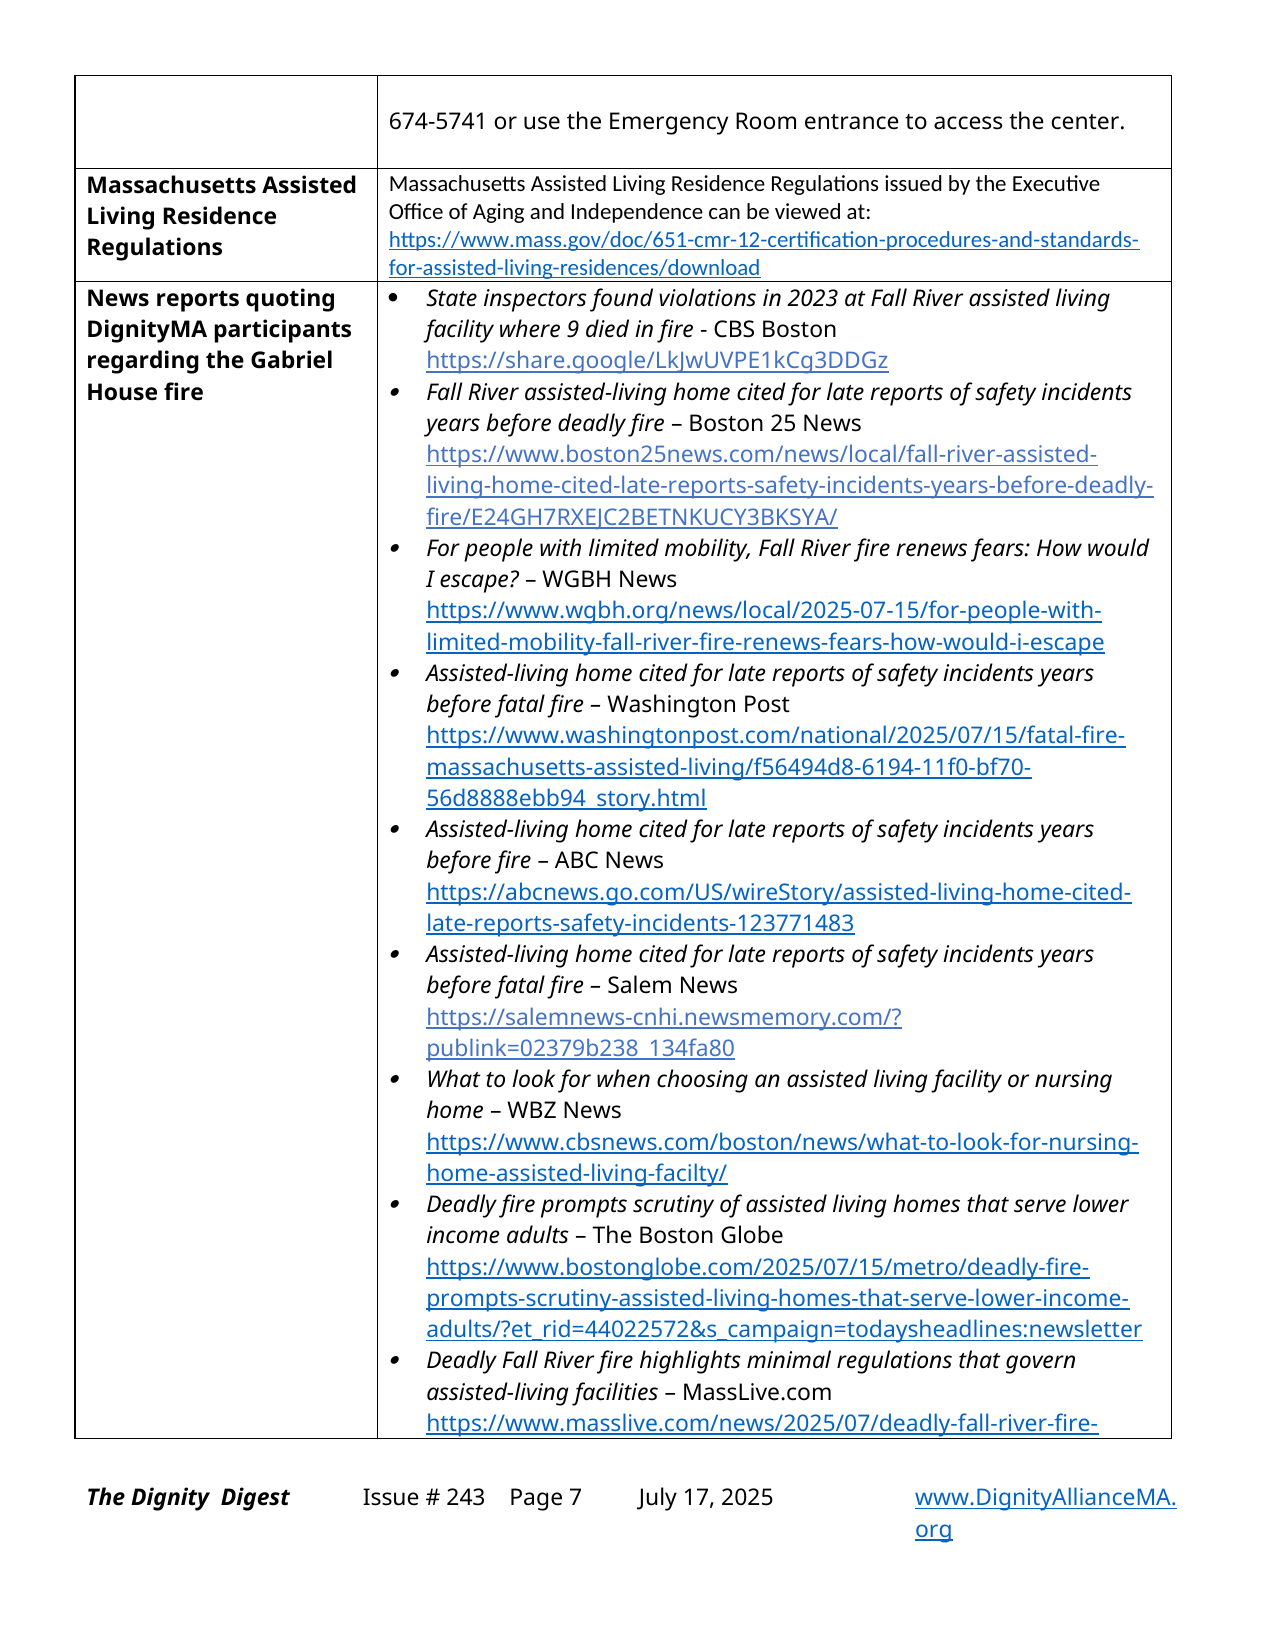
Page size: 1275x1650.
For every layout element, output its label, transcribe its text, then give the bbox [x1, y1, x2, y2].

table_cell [76, 76, 377, 168]
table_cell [378, 282, 1171, 1438]
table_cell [76, 282, 377, 1438]
table_cell Massachusetts Assisted Living Residence Regulations issued by the Executive Office of Aging and Independence can be viewed at: https://www.mass.gov/doc/651-cmr-12-certification-procedures-and-standards-for-assisted-living-residences/download [378, 169, 1171, 281]
table_cell Massachusetts Assisted Living Residence Regulations [76, 169, 377, 281]
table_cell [378, 76, 1171, 168]
